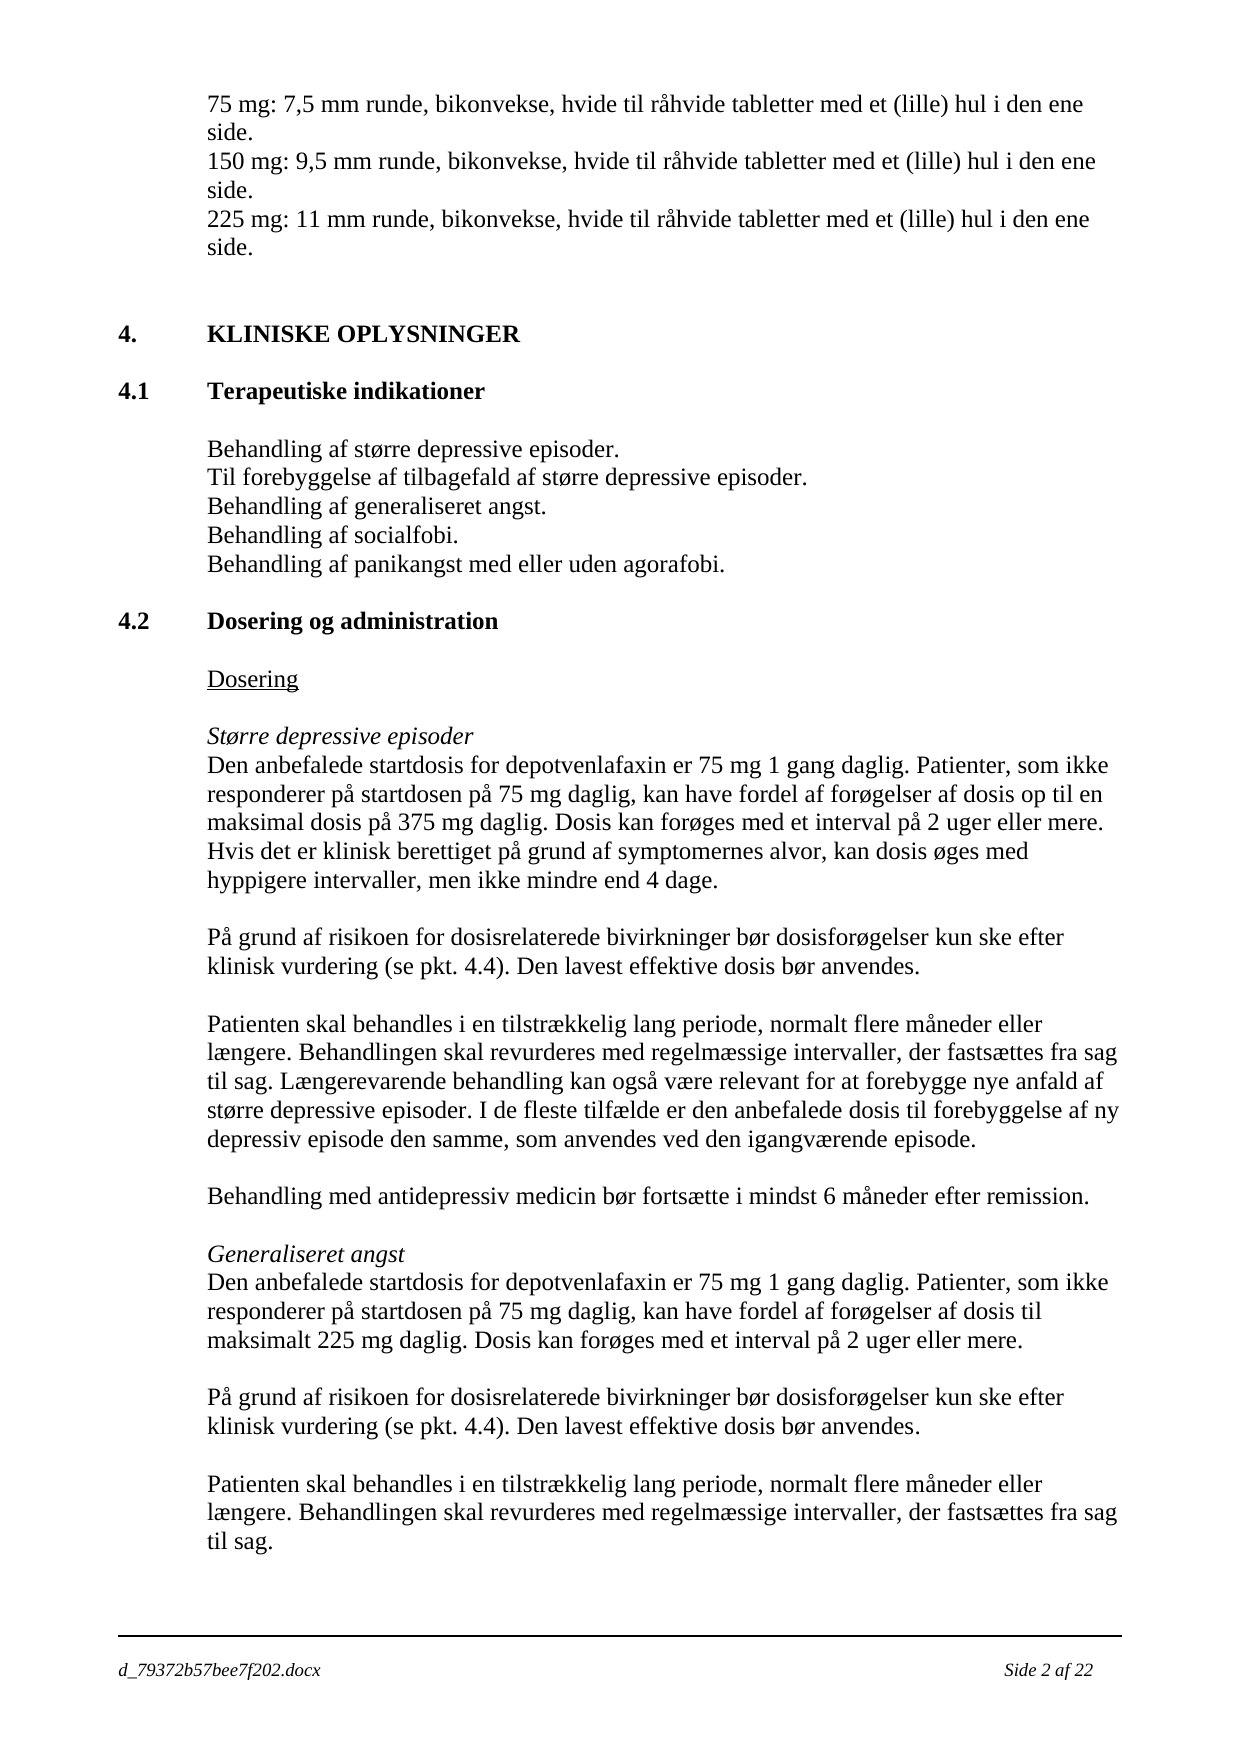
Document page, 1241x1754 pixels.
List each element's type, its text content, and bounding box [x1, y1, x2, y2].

text Den anbefalede startdosis for depotvenlafaxin er 75 mg 1 gang daglig. Patienter, som ikke responderer på startdosen på 75 mg daglig, kan have fordel af forøgelser af dosis op til en maksimal dosis på 375 mg daglig. Dosis kan forøges med et interval på 2 uger eller mere. Hvis det er klinisk berettiget på grund af symptomernes alvor, kan dosis øges med hyppigere intervaller, men ikke mindre end 4 dage. [207, 750, 1122, 894]
text 75 mg: 7,5 mm runde, bikonvekse, hvide til råhvide tabletter med et (lille) hul i den ene side. [207, 89, 1122, 146]
text 4. KLINISKE OPLYSNINGER [118, 319, 1122, 347]
text Den anbefalede startdosis for depotvenlafaxin er 75 mg 1 gang daglig. Patienter, som ikke responderer på startdosen på 75 mg daglig, kan have fordel af forøgelser af dosis til maksimalt 225 mg daglig. Dosis kan forøges med et interval på 2 uger eller mere. [207, 1267, 1122, 1354]
text Behandling af panikangst med eller uden agorafobi. [207, 549, 1122, 577]
text Patienten skal behandles i en tilstrækkelig lang periode, normalt flere måneder eller længere. Behandlingen skal revurderes med regelmæssige intervaller, der fastsættes fra sag til sag. Længerevarende behandling kan også være relevant for at forebygge nye anfald af større depressive episoder. I de fleste tilfælde er den anbefalede dosis til forebyggelse af ny depressiv episode den samme, som anvendes ved den igangværende episode. [207, 1009, 1122, 1152]
text 4.1 Terapeutiske indikationer [118, 376, 1122, 405]
text 4.2 Dosering og administration [118, 606, 1122, 635]
text Behandling med antidepressiv medicin bør fortsætte i mindst 6 måneder efter remission. [207, 1181, 1122, 1210]
text Behandling af større depressive episoder. [207, 434, 1122, 462]
text Til forebyggelse af tilbagefald af større depressive episoder. [207, 462, 1122, 491]
text Behandling af generaliseret angst. [207, 491, 1122, 520]
text 150 mg: 9,5 mm runde, bikonvekse, hvide til råhvide tabletter med et (lille) hul i den ene side. [207, 146, 1122, 204]
text Generaliseret angst [207, 1239, 1122, 1267]
text 225 mg: 11 mm runde, bikonvekse, hvide til råhvide tabletter med et (lille) hul i den ene side. [207, 204, 1122, 261]
text Behandling af socialfobi. [207, 520, 1122, 549]
text Dosering [207, 664, 1122, 692]
text Større depressive episoder [207, 721, 1122, 750]
